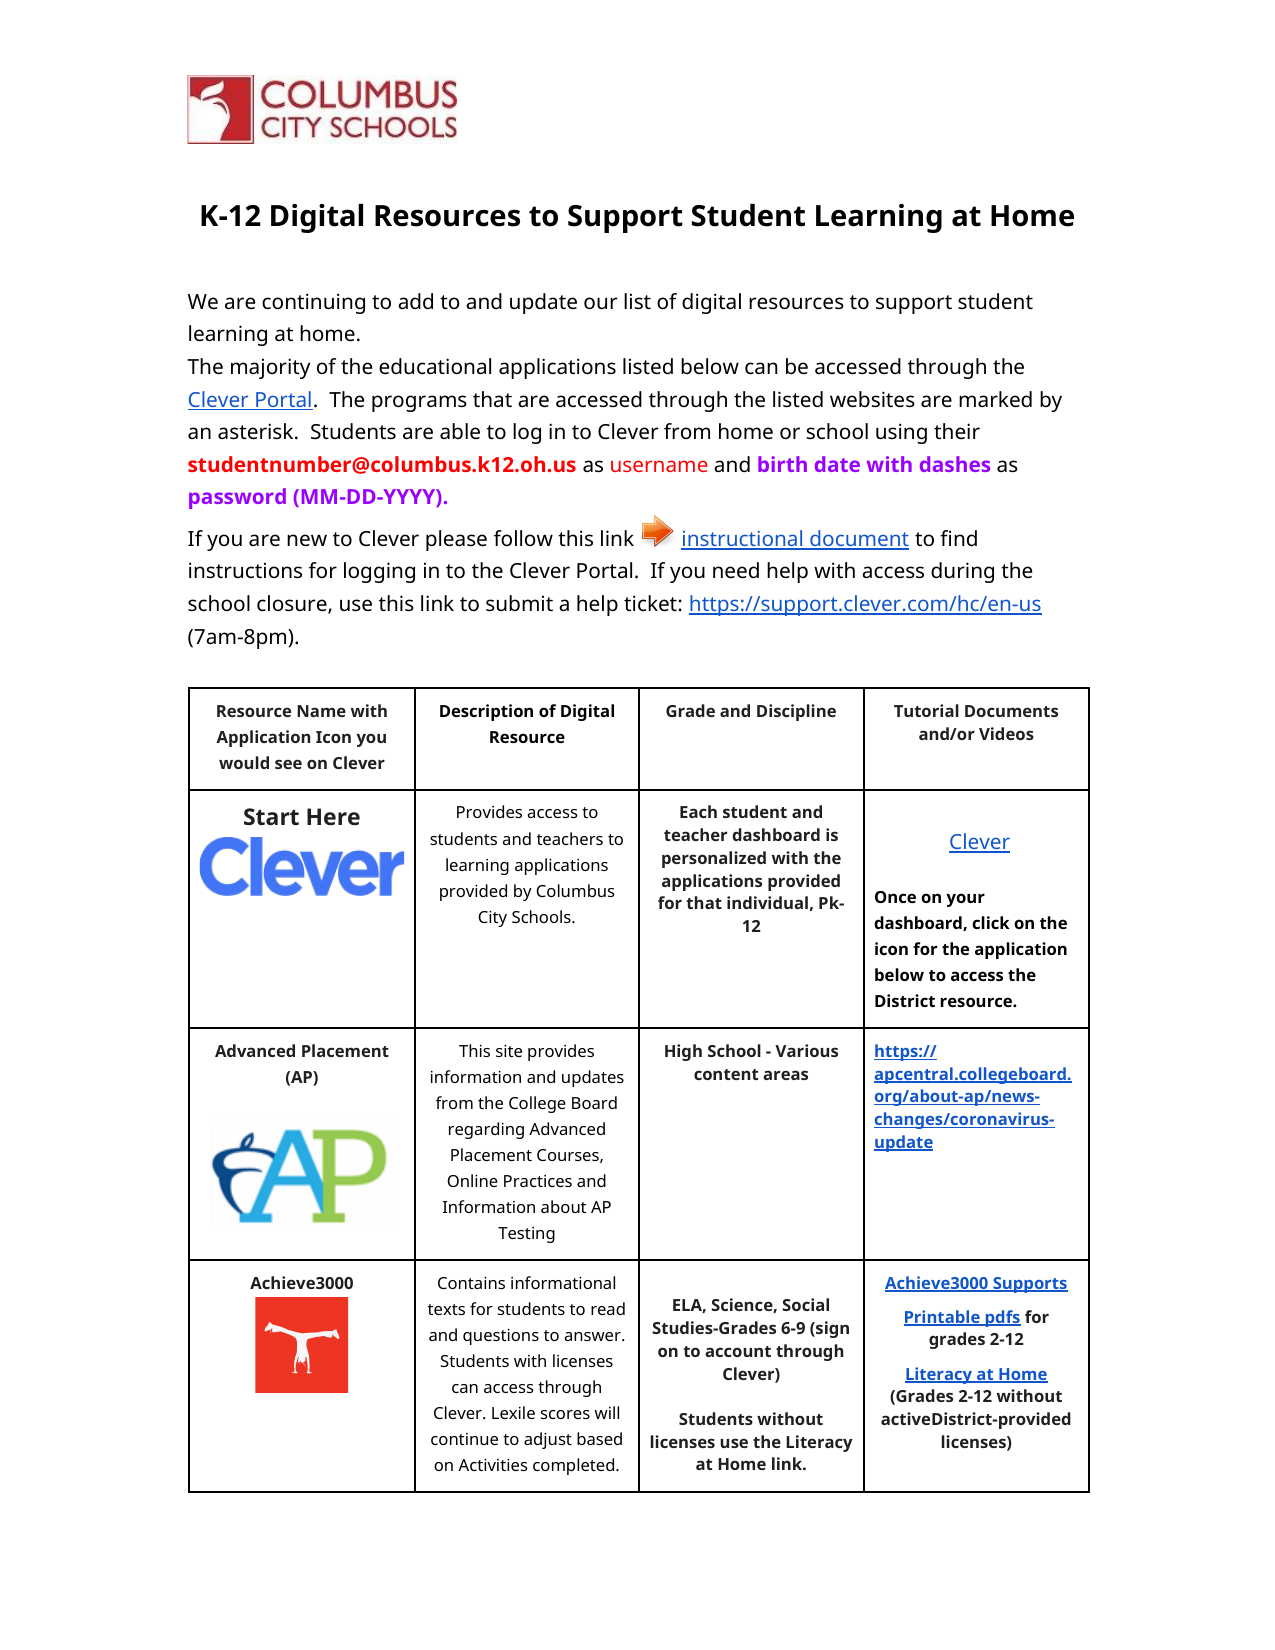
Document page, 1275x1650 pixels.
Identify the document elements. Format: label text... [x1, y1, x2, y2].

table_cell Contains informational texts for students to read and questions to answer. Students with licenses can access through Clever. Lexile scores will continue to adjust based on Activities completed. [416, 1261, 638, 1491]
table_header Tutorial Documents and/or Videos [865, 689, 1088, 789]
table_cell Provides access to students and teachers to learning applications provided by Columbus City Schools. [416, 791, 638, 1027]
table_cell https://apcentral.collegeboard.org/about-ap/news-changes/coronavirus-update [865, 1029, 1088, 1259]
picture [187, 75, 457, 144]
text If you are new to Clever please follow this link instructional document to find instructions for logging in to the Clever Portal. If you need help with access during the school closure, use this link to submit a help ticket: https://support.clever.com/hc/en-us (7am-8pm). [187, 515, 1087, 650]
text We are continuing to add to and update our list of digital resources to support student learning at home. [187, 287, 1087, 348]
table_cell This site provides information and updates from the College Board regarding Advanced Placement Courses, Online Practices and Information about AP Testing [416, 1029, 638, 1259]
table_header Resource Name with Application Icon you would see on Clever [190, 689, 414, 789]
table_cell Achieve3000 Supports Printable pdfs for grades 2-12 Literacy at Home (Grades 2-12 without activeDistrict-provided licenses) [865, 1261, 1088, 1491]
table_cell Achieve3000 [190, 1261, 414, 1491]
picture [255, 1297, 349, 1393]
table_cell Advanced Placement (AP) [190, 1029, 414, 1259]
table_cell Clever Once on your dashboard, click on the icon for the application below to access the District resource. [865, 791, 1088, 1027]
table_header Grade and Discipline [640, 689, 863, 789]
table_header Description of Digital Resource [416, 689, 638, 789]
picture [639, 515, 676, 547]
table_cell ELA, Science, Social Studies-Grades 6-9 (sign on to account through Clever) Students without licenses use the Literacy at Home link. [640, 1261, 863, 1491]
picture [199, 837, 405, 896]
picture [210, 1117, 394, 1232]
table_cell Each student and teacher dashboard is personalized with the applications provided for that individual, Pk-12 [640, 791, 863, 1027]
table_cell High School - Various content areas [640, 1029, 863, 1259]
text K-12 Digital Resources to Support Student Learning at Home [187, 196, 1087, 281]
table_cell Start Here [190, 791, 414, 1027]
text The majority of the educational applications listed below can be accessed through the Clever Portal. The programs that are accessed through the listed websites are marked by an asterisk. Students are able to log in to Clever from home or school using their studentnumber@columbus.k12.oh.us as username and birth date with dashes as password (MM-DD-YYYY). [187, 352, 1087, 511]
